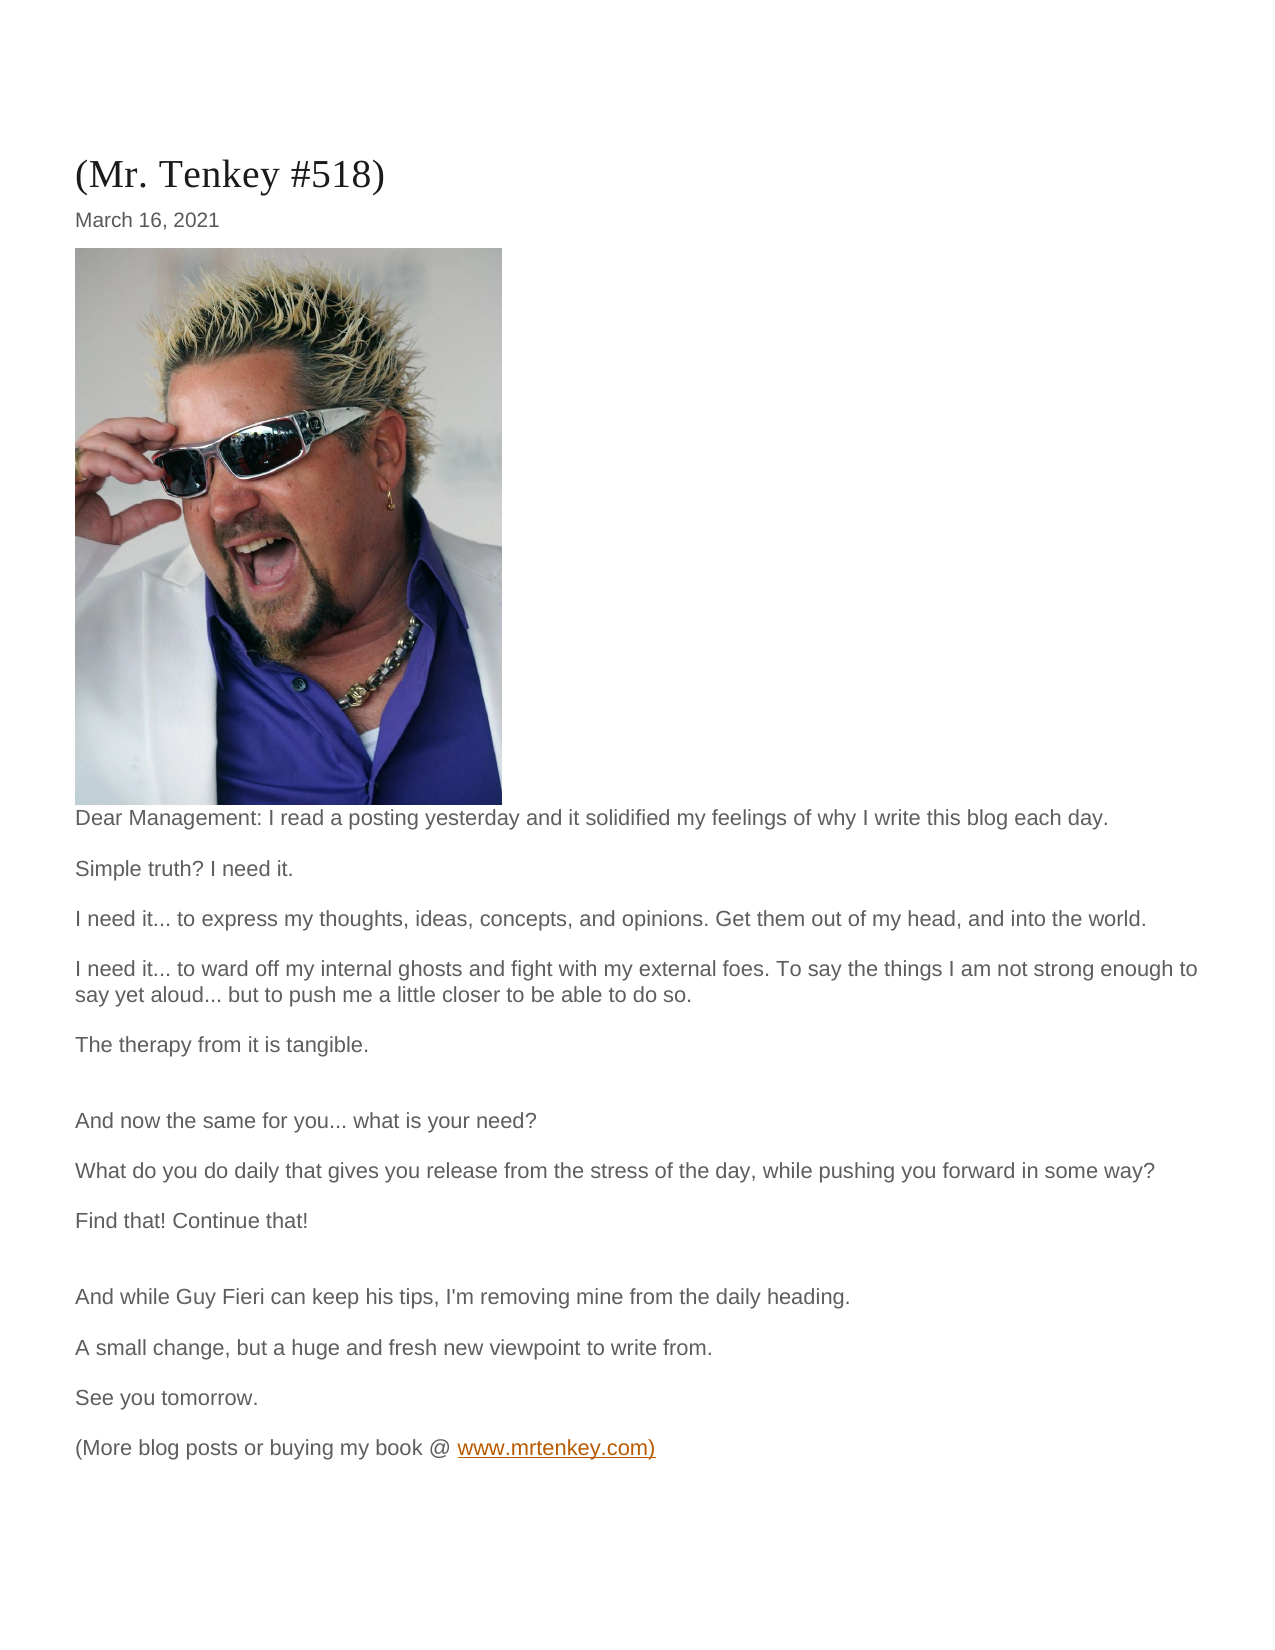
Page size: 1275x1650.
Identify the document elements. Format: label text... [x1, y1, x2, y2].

text March 16, 2021 [75, 208, 1200, 232]
text Dear Management: I read a posting yesterday and it solidified my feelings of why I write this blog each day. Simple truth? I need it. I need it... to express my thoughts, ideas, concepts, and opinions. Get them out of my head, and into the world. I need it... to ward off my internal ghosts and fight with my external foes. To say the things I am not strong enough to say yet aloud... but to push me a little closer to be able to do so. The therapy from it is tangible. And now the same for you... what is your need? What do you do daily that gives you release from the stress of the day, while pushing you forward in some way? Find that! Continue that! And while Guy Fieri can keep his tips, I'm removing mine from the daily heading. A small change, but a huge and fresh new viewpoint to write from. See you tomorrow. (More blog posts or buying my book @ www.mrtenkey.com) [75, 805, 1200, 1460]
picture [75, 248, 502, 805]
text (Mr. Tenkey #518) [75, 150, 1200, 196]
